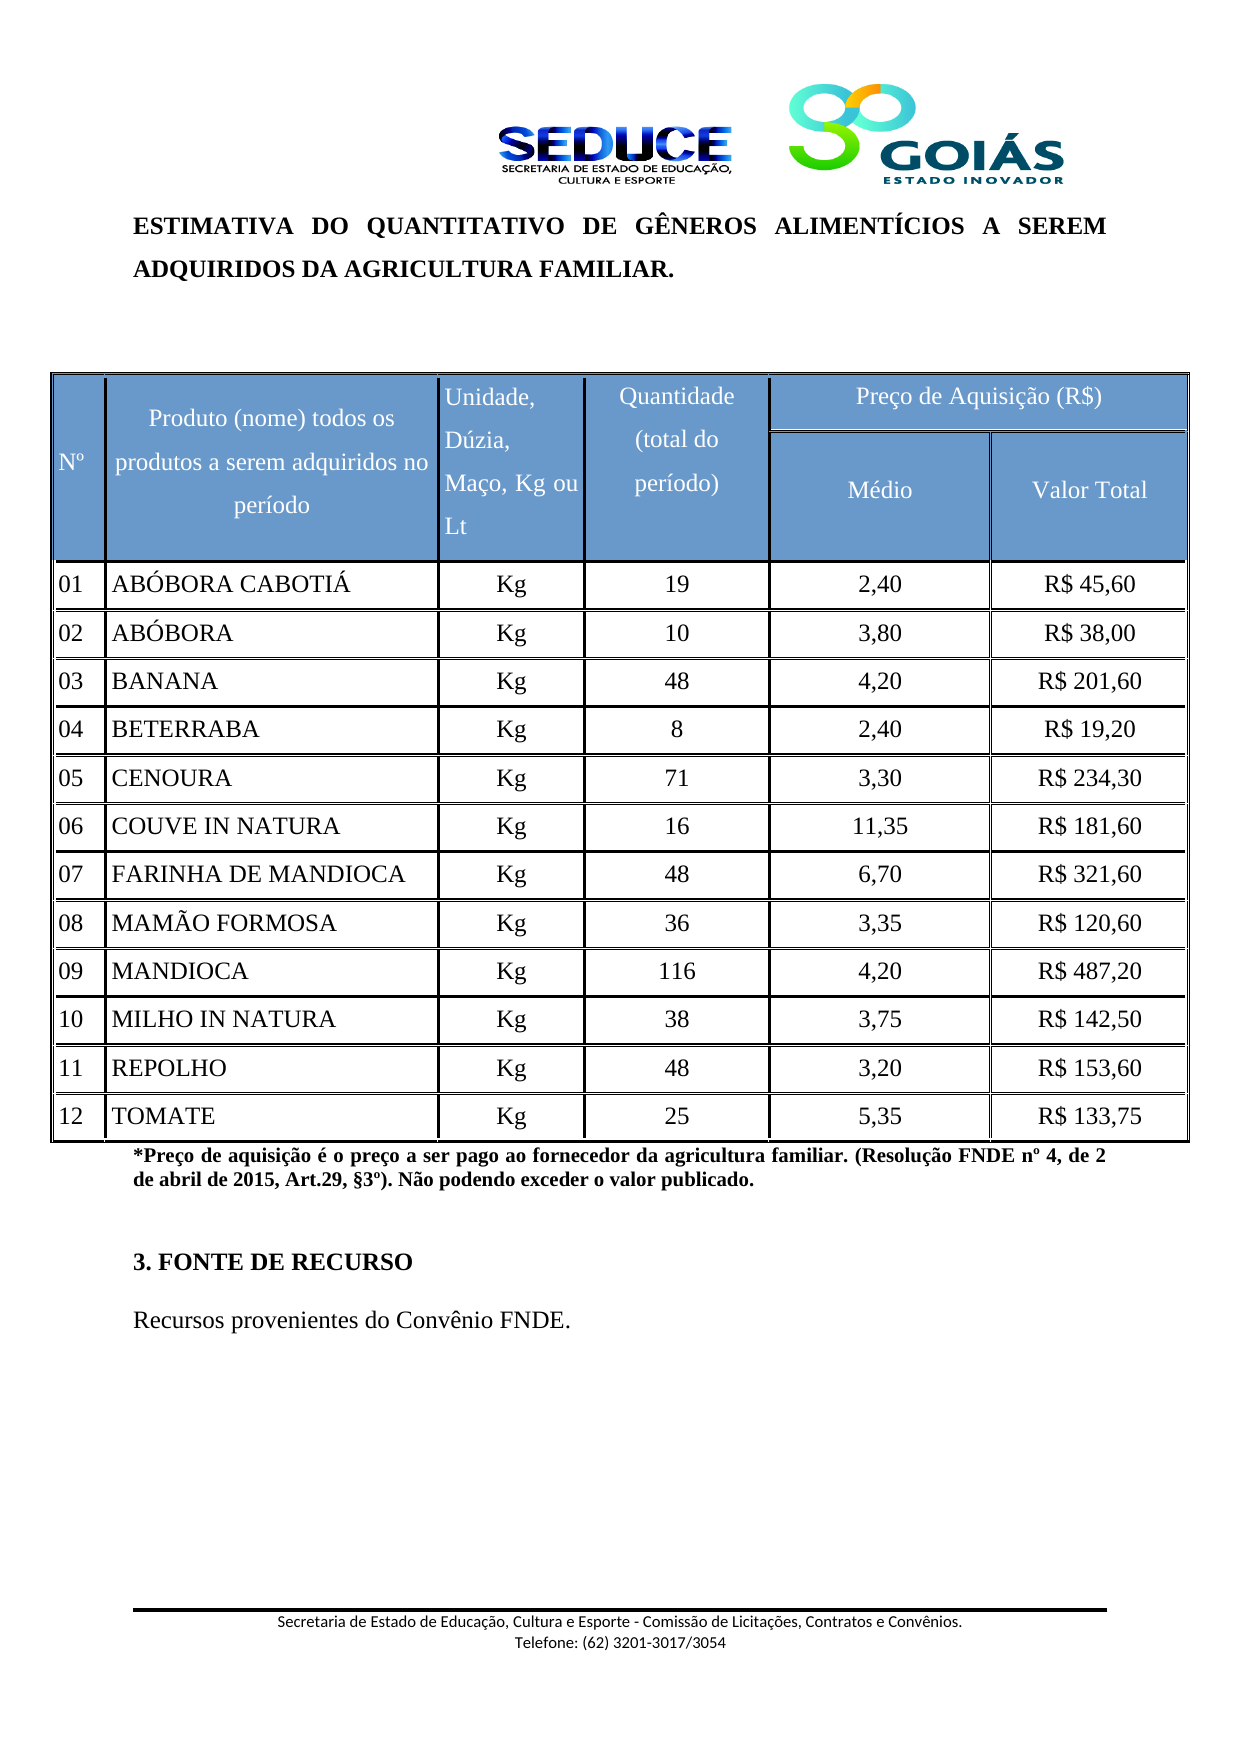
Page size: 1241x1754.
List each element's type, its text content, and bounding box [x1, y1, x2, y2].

table_header Nº [52, 373, 105, 560]
table_cell 38 [586, 998, 768, 1043]
table_cell Kg [440, 757, 583, 802]
table_header Unidade, Dúzia, Maço, Kg ou Lt [438, 375, 584, 560]
table_cell 3,20 [771, 1047, 989, 1092]
table_cell 06 [52, 802, 105, 850]
table_cell Kg [440, 708, 583, 753]
table_cell Kg [440, 902, 583, 947]
table_header Preço de Aquisição (R$) [769, 375, 1187, 429]
table_cell 11,35 [771, 805, 989, 850]
text *Preço de aquisição é o preço a ser pago ao fornecedor da agricultura familiar. (Resolução FNDE nº 4, de 2 de abril de 2015, Art.29, §3º). Não podendo exceder o valor publicado. [133, 1143, 1107, 1191]
table_cell 10 [54, 995, 104, 1043]
table_cell R$ 321,60 [992, 850, 1187, 898]
table_cell Kg [438, 1095, 584, 1140]
table_cell BANANA [107, 660, 437, 705]
text 3. FONTE DE RECURSO [133, 1247, 1107, 1275]
table_cell 8 [586, 708, 768, 753]
table_cell 2,40 [771, 563, 989, 608]
table_cell 5,35 [769, 1095, 991, 1140]
table_header Produto (nome) todos os produtos a serem adquiridos no período [105, 373, 438, 560]
table_cell BETERRABA [107, 708, 437, 753]
table_cell 71 [586, 757, 768, 802]
table_cell 3,30 [771, 757, 989, 802]
table_cell R$ 19,20 [992, 705, 1187, 753]
table_cell 3,75 [771, 998, 989, 1043]
table_cell R$ 38,00 [992, 608, 1187, 657]
table_cell 07 [54, 850, 104, 898]
text ESTIMATIVA DO QUANTITATIVO DE GÊNEROS ALIMENTÍCIOS A SEREM ADQUIRIDOS DA AGRICULTURA FAMILIAR. [133, 211, 1107, 283]
table_cell 16 [586, 805, 768, 850]
table_cell R$ 234,30 [992, 753, 1187, 802]
table_cell 08 [54, 898, 104, 947]
table_cell R$ 120,60 [992, 898, 1187, 947]
table_cell R$ 153,60 [992, 1043, 1187, 1092]
table_cell 02 [54, 608, 104, 657]
text Recursos provenientes do Convênio FNDE. [133, 1305, 1107, 1334]
table_cell Kg [440, 563, 583, 608]
table_cell CENOURA [107, 757, 437, 802]
table_cell Kg [440, 1047, 583, 1092]
table_cell 19 [586, 563, 768, 608]
table_cell R$ 45,60 [992, 560, 1187, 608]
table_cell 4,20 [771, 950, 989, 995]
table_cell R$ 487,20 [991, 947, 1188, 995]
table_cell 48 [586, 1047, 768, 1092]
table_cell 2,40 [771, 708, 989, 753]
table_cell R$ 181,60 [991, 802, 1188, 850]
table_cell Kg [440, 805, 583, 850]
table_cell MANDIOCA [107, 950, 437, 995]
picture [477, 73, 1108, 212]
table_cell 03 [52, 657, 105, 705]
table_cell 4,20 [771, 660, 989, 705]
table_cell Kg [440, 998, 583, 1043]
table_cell R$ 201,60 [991, 657, 1188, 705]
table_cell R$ 133,75 [991, 1092, 1188, 1140]
table_cell MILHO IN NATURA [107, 998, 437, 1043]
table_cell 04 [54, 705, 104, 753]
table_cell COUVE IN NATURA [107, 805, 437, 850]
table_cell R$ 142,50 [992, 995, 1187, 1043]
table_cell TOMATE [105, 1095, 438, 1140]
table_cell 25 [584, 1095, 769, 1140]
table_cell 10 [586, 612, 768, 657]
table_cell 05 [54, 753, 104, 802]
table_cell 12 [52, 1092, 105, 1140]
table_cell 3,35 [771, 902, 989, 947]
table_cell MAMÃO FORMOSA [107, 902, 437, 947]
table_cell 48 [586, 853, 768, 898]
table_cell Médio [771, 433, 989, 560]
table_cell ABÓBORA [107, 612, 437, 657]
table_cell 116 [586, 950, 768, 995]
table_cell Kg [440, 660, 583, 705]
table_cell REPOLHO [107, 1047, 437, 1092]
table_cell 6,70 [771, 853, 989, 898]
table_cell ABÓBORA CABOTIÁ [107, 563, 437, 608]
table_cell 11 [54, 1043, 104, 1092]
table_cell 09 [52, 947, 105, 995]
table_cell Kg [440, 612, 583, 657]
table_cell Valor Total [992, 430, 1187, 560]
table_cell 3,80 [771, 612, 989, 657]
table_cell 01 [54, 560, 104, 608]
table_cell 36 [586, 902, 768, 947]
table_cell Kg [440, 853, 583, 898]
table_cell Kg [440, 950, 583, 995]
table_cell 48 [586, 660, 768, 705]
table_header Quantidade (total do período) [584, 373, 769, 560]
table_cell FARINHA DE MANDIOCA [107, 853, 437, 898]
